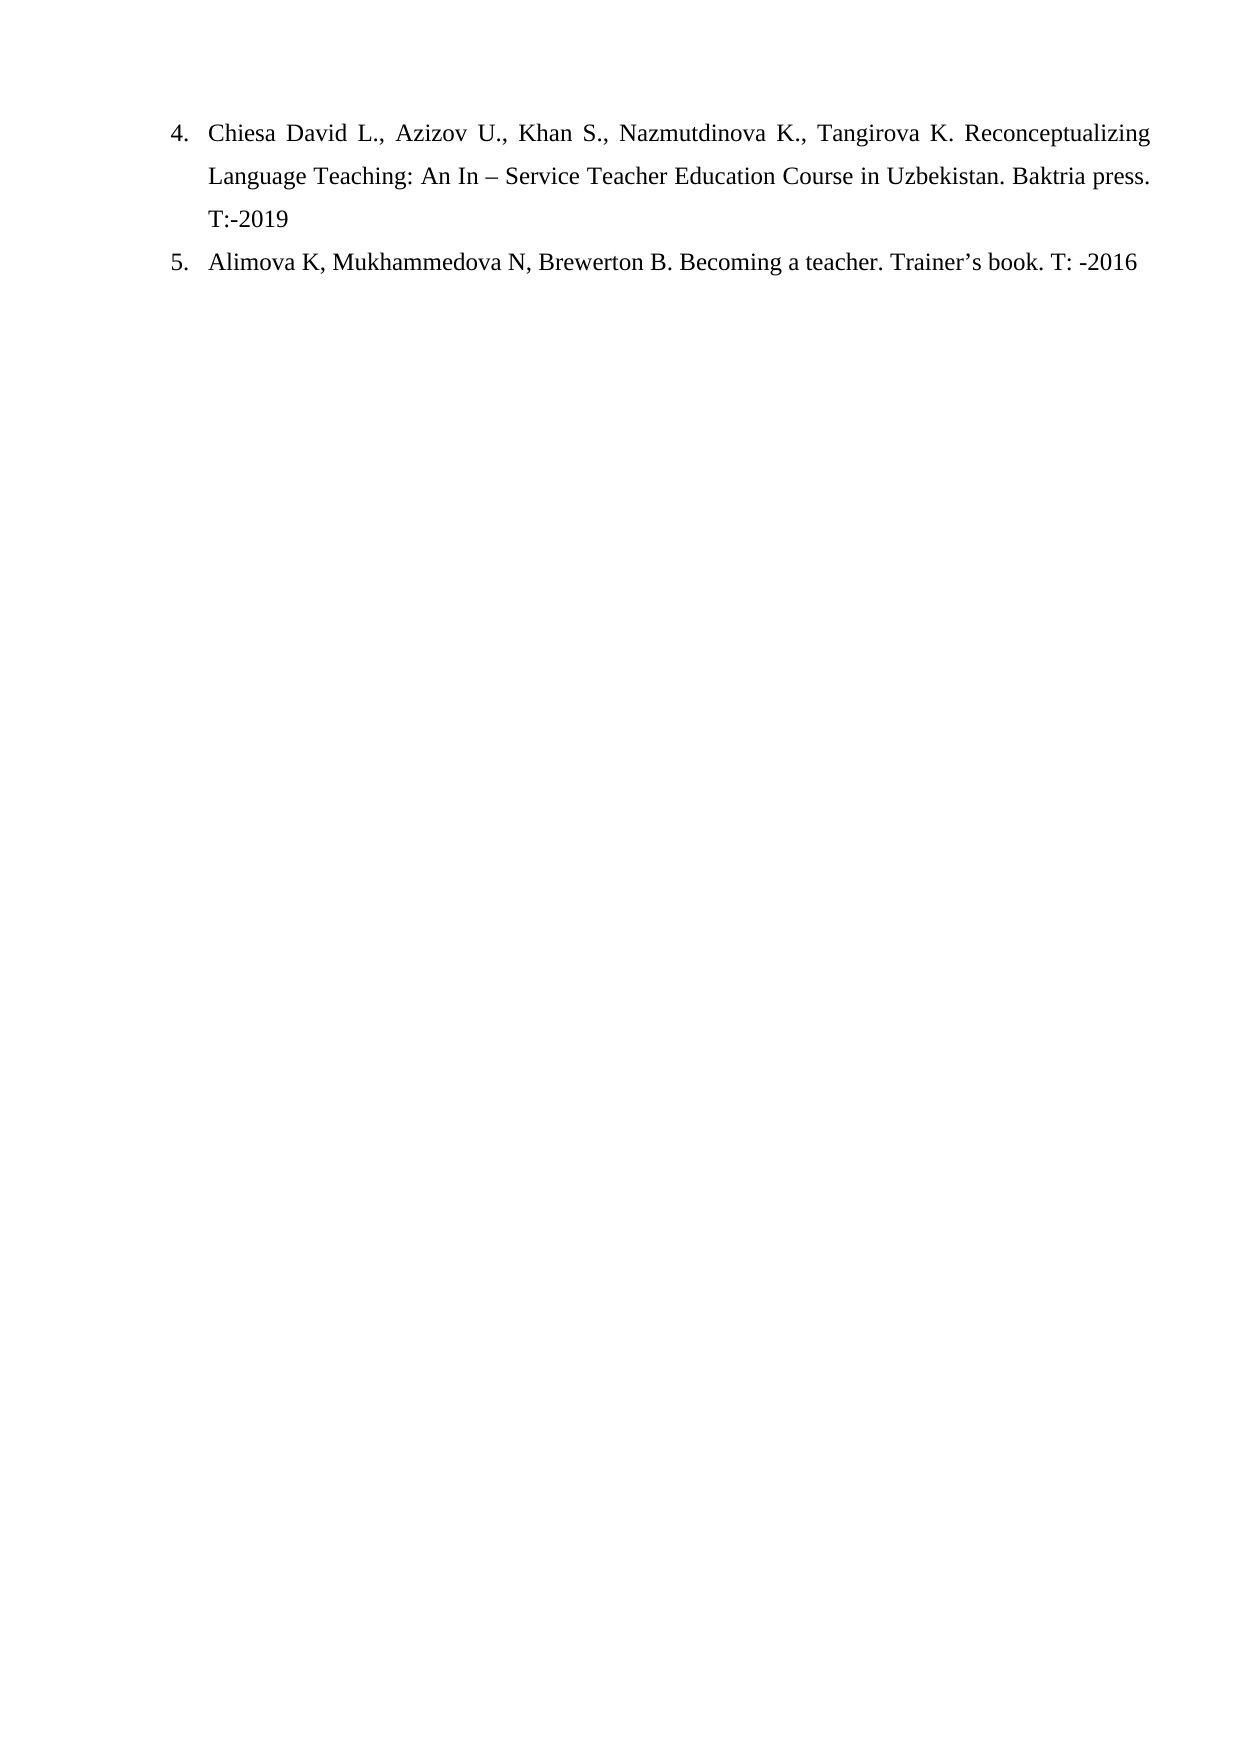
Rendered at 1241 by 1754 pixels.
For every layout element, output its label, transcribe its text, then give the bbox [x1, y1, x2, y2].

list Alimova K, Mukhammedova N, Brewerton B. Becoming a teacher. Trainer’s book. T: -2016 [170, 247, 1152, 276]
list Chiesa David L., Azizov U., Khan S., Nazmutdinova K., Tangirova K. Reconceptualizing Language Teaching: An In – Service Teacher Education Course in Uzbekistan. Baktria press. T:-2019 [170, 118, 1152, 233]
